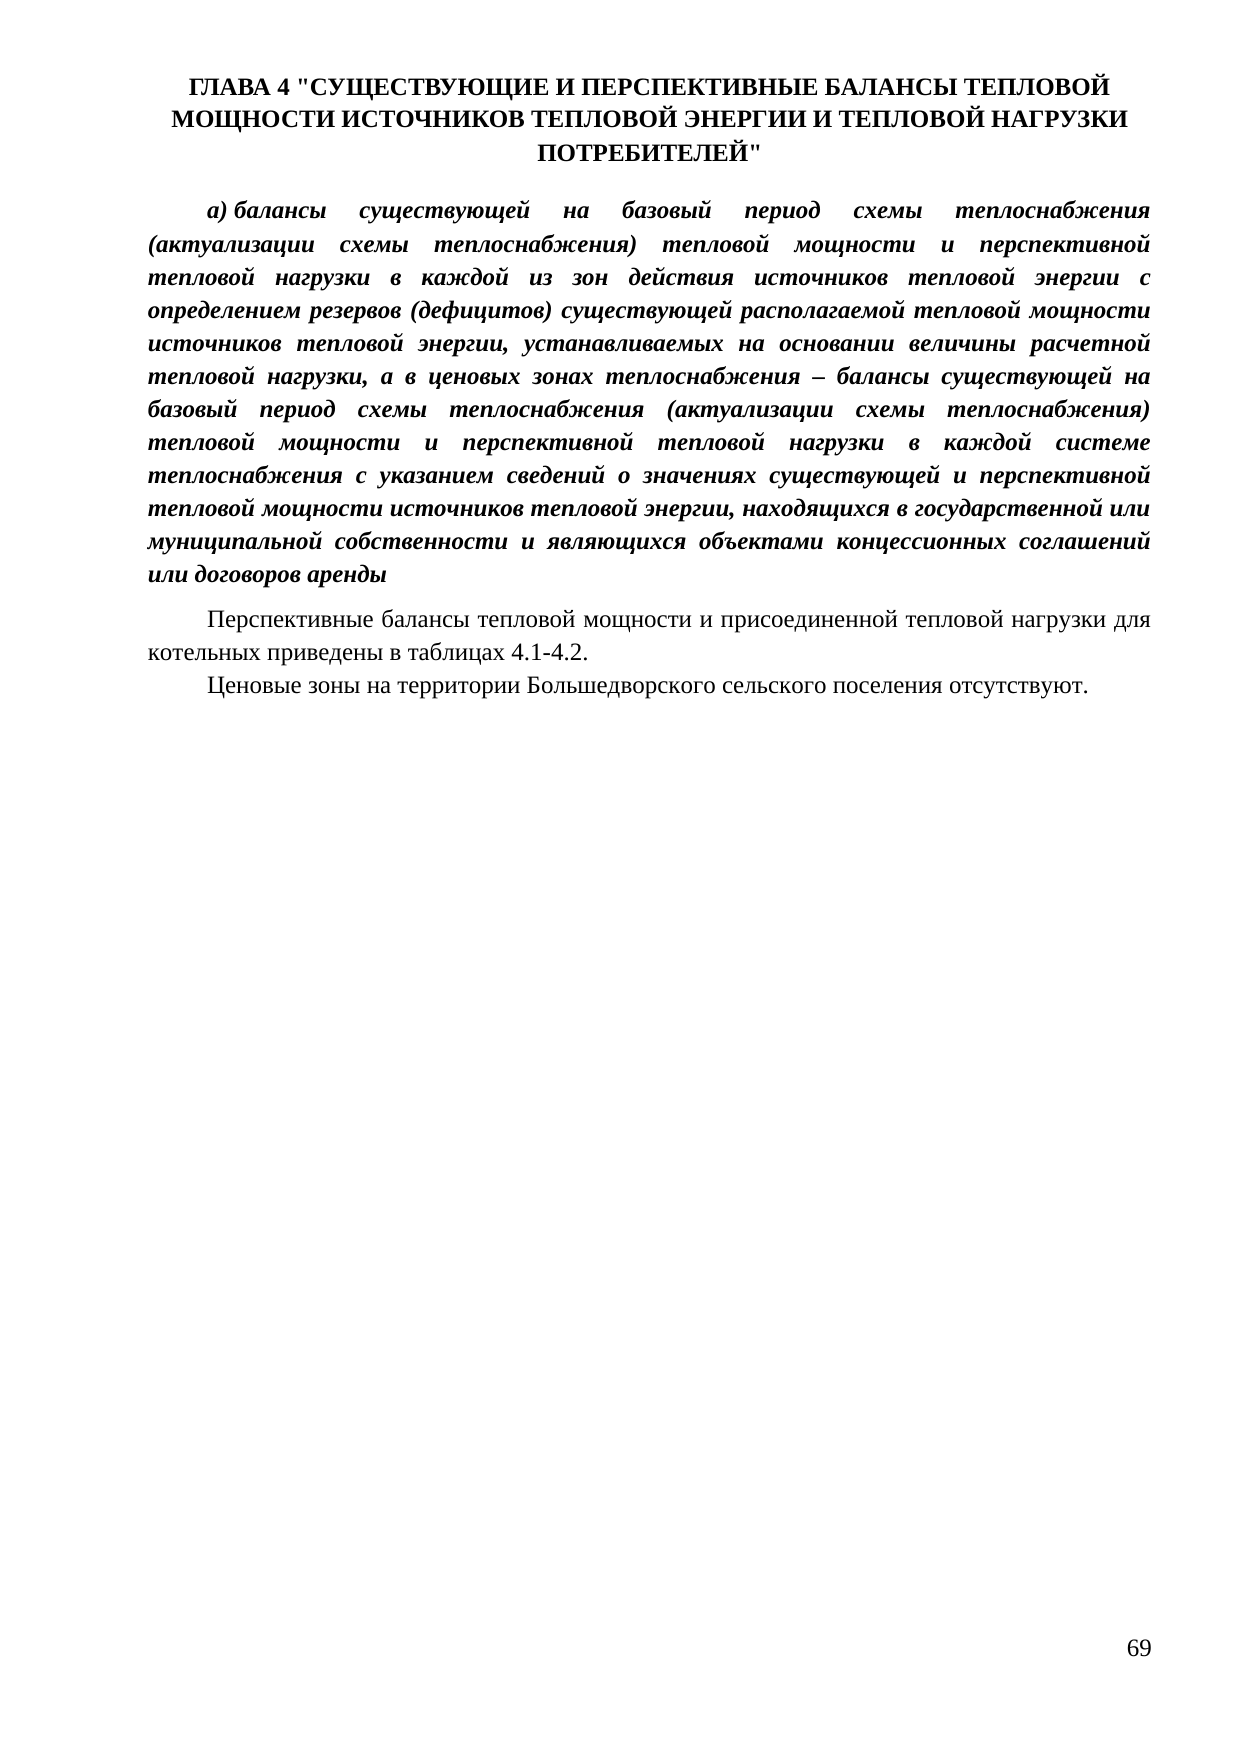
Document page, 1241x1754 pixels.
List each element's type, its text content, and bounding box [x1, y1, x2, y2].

subtitle а) балансы существующей на базовый период схемы теплоснабжения (актуализации схемы теплоснабжения) тепловой мощности и перспективной тепловой нагрузки в каждой из зон действия источников тепловой энергии с определением резервов (дефицитов) существующей располагаемой тепловой мощности источников тепловой энергии, устанавливаемых на основании величины расчетной тепловой нагрузки, а в ценовых зонах теплоснабжения – балансы существующей на базовый период схемы теплоснабжения (актуализации схемы теплоснабжения) тепловой мощности и перспективной тепловой нагрузки в каждой системе теплоснабжения с указанием сведений о значениях существующей и перспективной тепловой мощности источников тепловой энергии, находящихся в государственной или муниципальной собственности и являющихся объектами концессионных соглашений или договоров аренды [148, 196, 1152, 588]
text Перспективные балансы тепловой мощности и присоединенной тепловой нагрузки для котельных приведены в таблицах 4.1-4.2. [148, 604, 1152, 666]
text Ценовые зоны на территории Большедворского сельского поселения отсутствуют. [148, 670, 1152, 699]
subtitle ГЛАВА 4 "СУЩЕСТВУЮЩИЕ И ПЕРСПЕКТИВНЫЕ БАЛАНСЫ ТЕПЛОВОЙ МОЩНОСТИ ИСТОЧНИКОВ ТЕПЛОВОЙ ЭНЕРГИИ И ТЕПЛОВОЙ НАГРУЗКИ ПОТРЕБИТЕЛЕЙ" [148, 72, 1152, 166]
